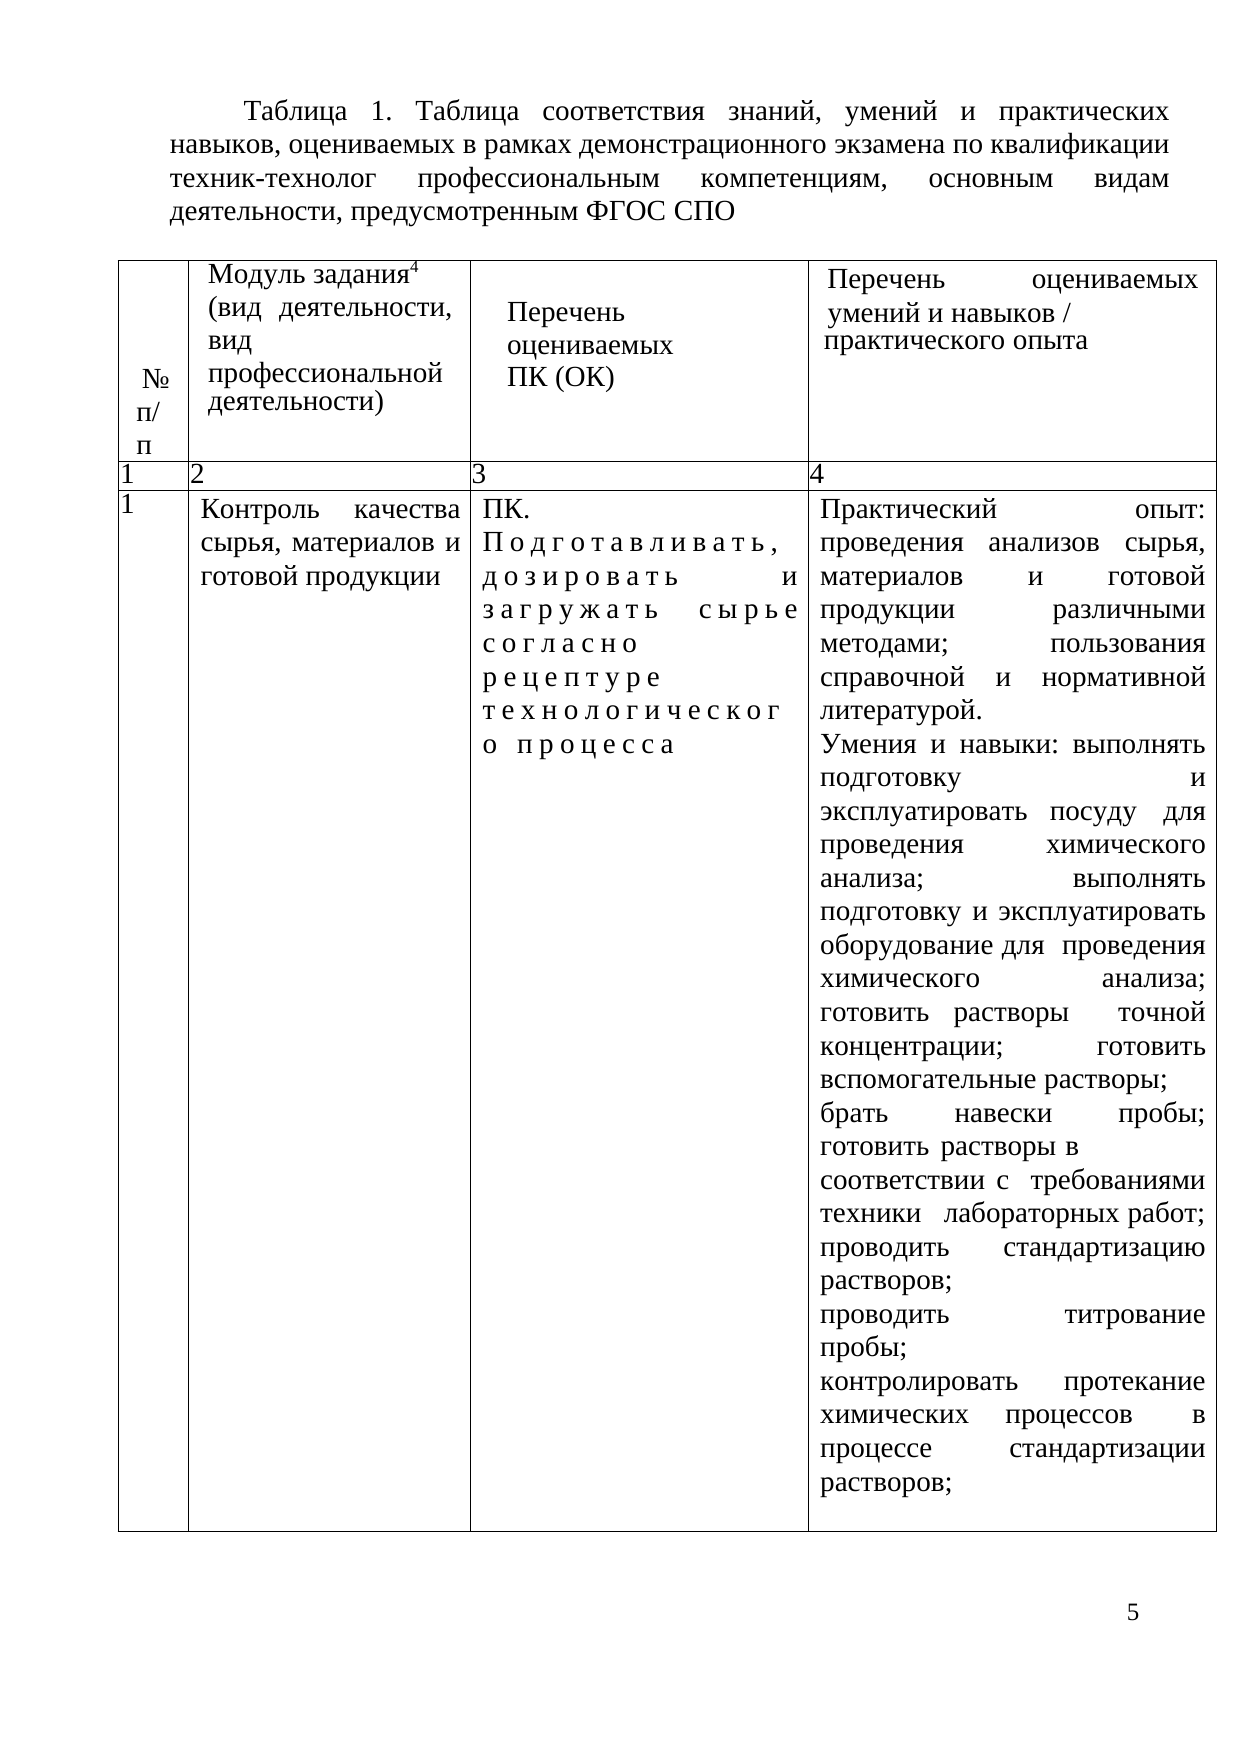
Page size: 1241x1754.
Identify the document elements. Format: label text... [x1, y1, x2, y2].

table_cell 3 [471, 462, 808, 490]
table_header Перечень оцениваемых ПК (ОК) [471, 261, 808, 461]
text Таблица 1. Таблица соответствия знаний, умений и практических навыков, оцениваемых в рамках демонстрационного экзамена по квалификации техник-технолог профессиональным компетенциям, основным видам деятельности, предусмотренным ФГОС СПО [169, 93, 1170, 227]
table_cell 2 [189, 462, 470, 490]
table_header Модуль задания4 (вид деятельности, вид профессиональной деятельности) [189, 261, 470, 461]
table_cell 1 [119, 491, 188, 1531]
table_header № п/п [119, 261, 188, 461]
table_cell ПК. Подготавливать, дозировать и загружать сырье согласно рецептуре технологического процесса [471, 491, 808, 1531]
table_header Перечень оцениваемых умений и навыков / практического опыта [809, 261, 1216, 461]
table_cell 4 [809, 462, 1216, 490]
table_cell Практический опыт: проведения анализов сырья, материалов и готовой продукции различными методами; пользования справочной и нормативной литературой. Умения и навыки: выполнять подготовку и эксплуатировать посуду для проведения химического анализа; выполнять подготовку и эксплуатировать оборудование для проведения химического анализа; готовить растворы точной концентрации; готовить вспомогательные растворы; брать навески пробы; готовить растворы в соответствии с требованиями техники лабораторных работ; проводить стандартизацию растворов; проводить титрование пробы; контролировать протекание химических процессов в процессе стандартизации растворов; [809, 491, 1216, 1531]
table_cell 1 [119, 462, 188, 490]
table_cell Контроль качества сырья, материалов и готовой продукции [189, 491, 470, 1531]
